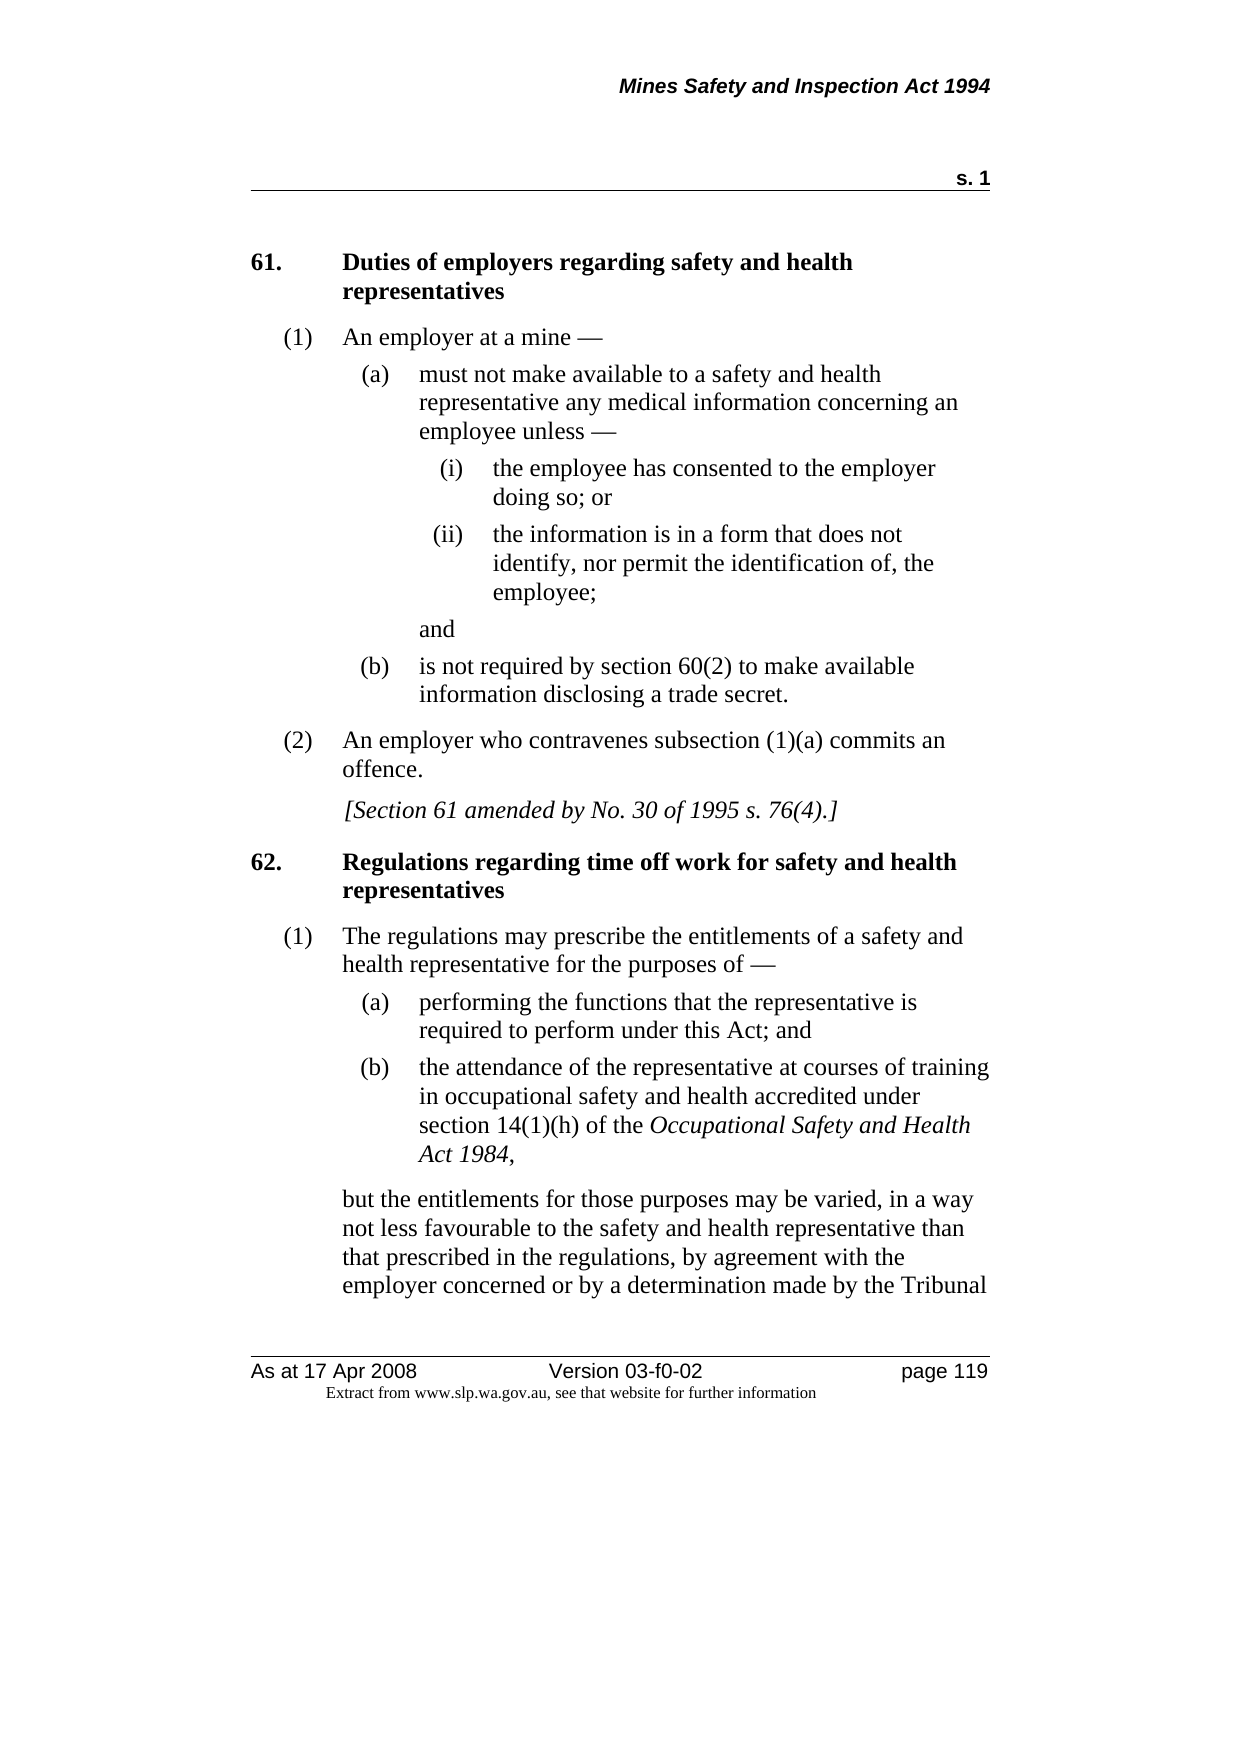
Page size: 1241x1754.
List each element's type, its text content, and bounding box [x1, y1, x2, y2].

subtitle 61. Duties of employers regarding safety and health representatives [251, 247, 990, 305]
text (a) must not make available to a safety and health representative any medical information concerning an employee unless — [251, 359, 990, 445]
text and [251, 614, 990, 642]
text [251, 1184, 990, 1299]
text (b) is not required by section 60(2) to make available information disclosing a trade secret. [251, 651, 990, 708]
text (1) An employer at a mine — [251, 322, 990, 350]
subtitle 62. Regulations regarding time off work for safety and health representatives [251, 847, 990, 904]
text (ii) the information is in a form that does not identify, nor permit the identification of, the employee; [251, 519, 990, 605]
text (2) An employer who contravenes subsection (1)(a) commits an offence. [251, 725, 990, 782]
text [Section 61 amended by No. 30 of 1995 s. 76(4).] [251, 795, 990, 824]
text (b) the attendance of the representative at courses of training in occupational safety and health accredited under section 14(1)(h) of the Occupational Safety and Health Act 1984, [251, 1052, 990, 1167]
text (i) the employee has consented to the employer doing so; or [251, 453, 990, 511]
text (a) performing the functions that the representative is required to perform under this Act; and [251, 987, 990, 1044]
text (1) The regulations may prescribe the entitlements of a safety and health representative for the purposes of — [251, 921, 990, 978]
